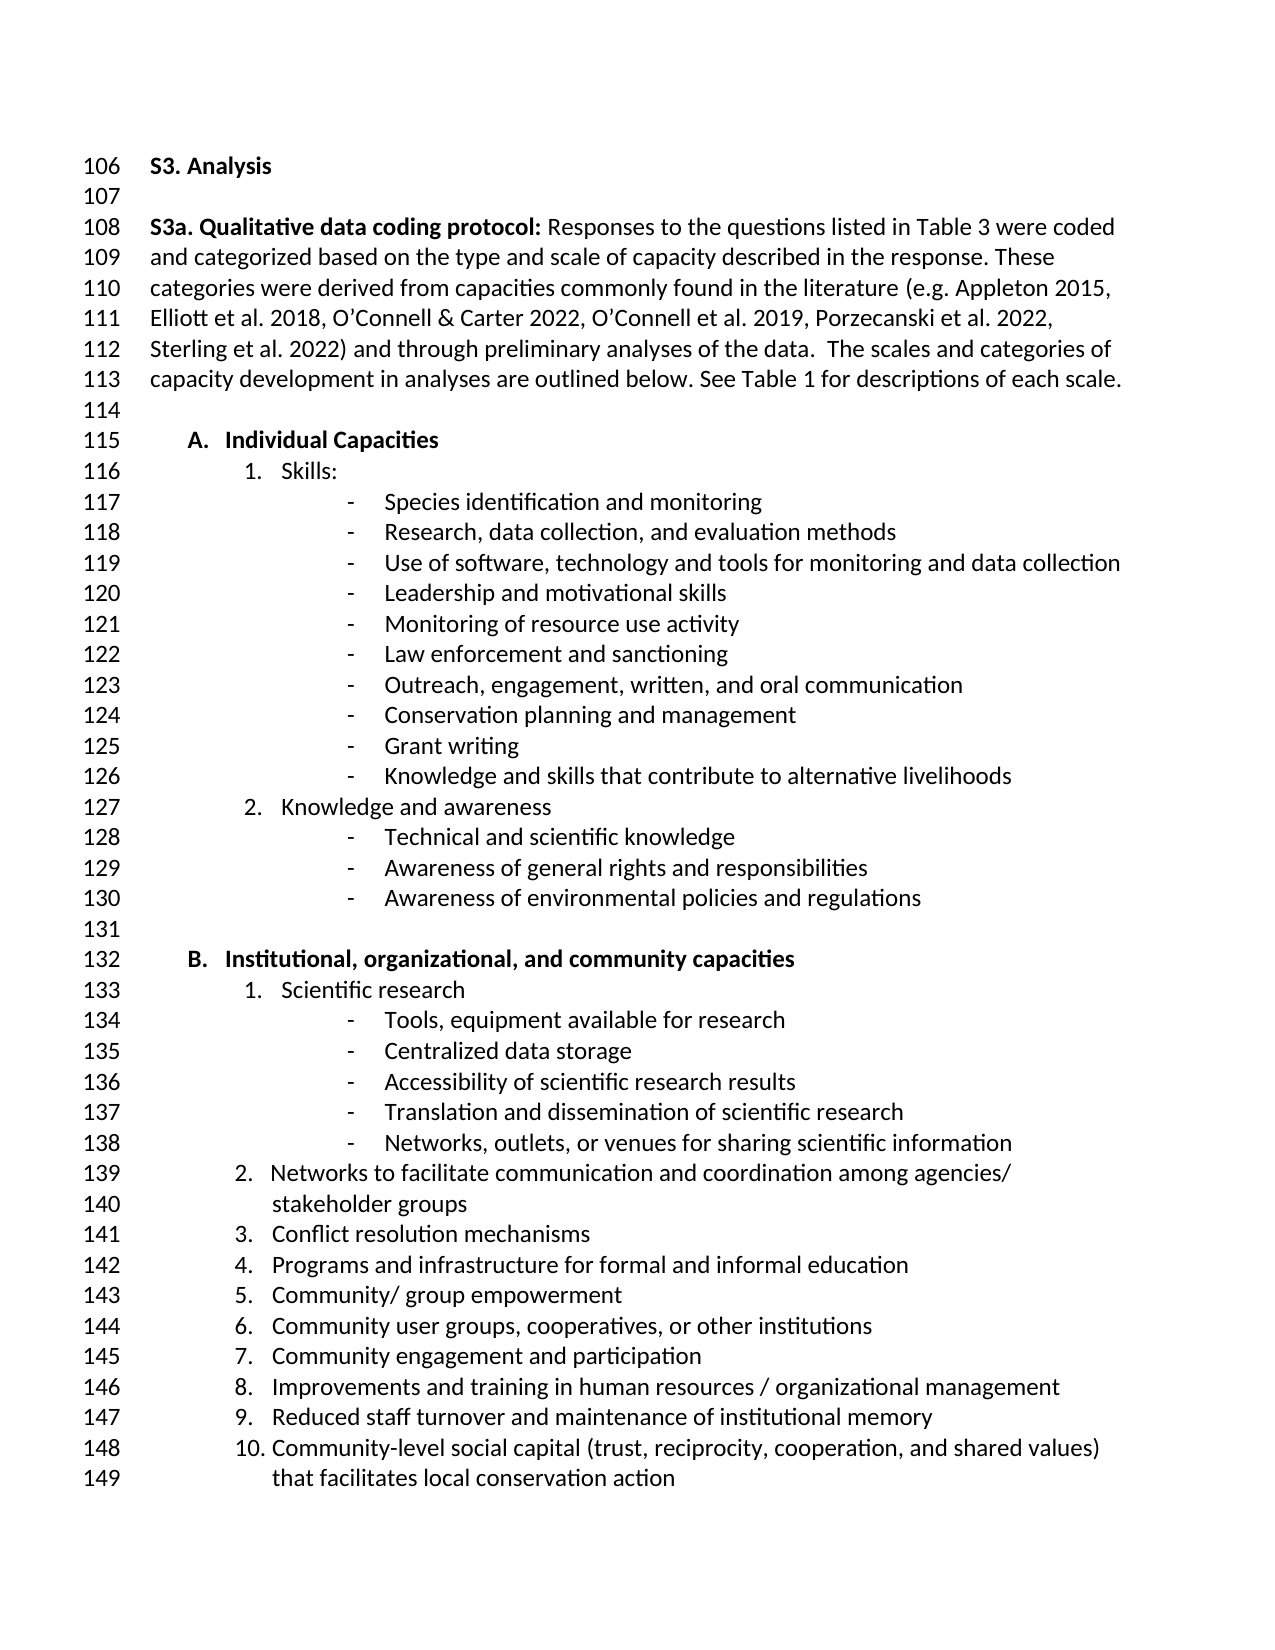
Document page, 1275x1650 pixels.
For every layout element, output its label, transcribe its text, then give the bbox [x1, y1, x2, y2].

list Improvements and training in human resources / organizational management [234, 1371, 1125, 1401]
list Monitoring of resource use activity [347, 608, 1125, 638]
list Tools, equipment available for research [347, 1004, 1125, 1035]
list Accessibility of scientific research results [347, 1066, 1125, 1096]
list Community user groups, cooperatives, or other institutions [234, 1310, 1125, 1340]
list Conflict resolution mechanisms [234, 1218, 1125, 1249]
list Leadership and motivational skills [347, 577, 1125, 608]
list Programs and infrastructure for formal and informal education [234, 1249, 1125, 1279]
list Law enforcement and sanctioning [347, 638, 1125, 669]
list Scientific research [244, 974, 1125, 1004]
text S3. Analysis [150, 150, 1125, 181]
list Knowledge and skills that contribute to alternative livelihoods [347, 760, 1125, 791]
list Translation and dissemination of scientific research [347, 1096, 1125, 1127]
list Species identification and monitoring [347, 486, 1125, 516]
list Awareness of general rights and responsibilities [347, 852, 1125, 882]
list Skills: [262, 455, 1125, 486]
text S3a. Qualitative data coding protocol: Responses to the questions listed in Table 3 were coded and categorized based on the type and scale of capacity described in the response. These categories were derived from capacities commonly found in the literature (e.g. Appleton 2015, Elliott et al. 2018, O’Connell & Carter 2022, O’Connell et al. 2019, Porzecanski et al. 2022, Sterling et al. 2022) and through preliminary analyses of the data. The scales and categories of capacity development in analyses are outlined below. See Table 1 for descriptions of each scale. [150, 211, 1125, 394]
list Grant writing [347, 730, 1125, 760]
list Research, data collection, and evaluation methods [347, 516, 1125, 547]
list Technical and scientific knowledge [347, 821, 1125, 852]
list Centralized data storage [347, 1035, 1125, 1066]
list Community engagement and participation [234, 1340, 1125, 1371]
list Knowledge and awareness [244, 791, 1125, 821]
list Institutional, organizational, and community capacities [187, 943, 1125, 974]
list Networks, outlets, or venues for sharing scientific information [347, 1127, 1125, 1157]
list Community-level social capital (trust, reciprocity, cooperation, and shared values) that facilitates local conservation action [234, 1432, 1125, 1493]
list Outreach, engagement, written, and oral communication [347, 669, 1125, 699]
text 2. Networks to facilitate communication and coordination among agencies/ stakeholder groups [234, 1157, 1125, 1218]
list Awareness of environmental policies and regulations [347, 882, 1125, 913]
list Individual Capacities [187, 425, 1125, 455]
list Community/ group empowerment [234, 1279, 1125, 1310]
list Conservation planning and management [347, 699, 1125, 730]
list Use of software, technology and tools for monitoring and data collection [347, 547, 1125, 577]
list Reduced staff turnover and maintenance of institutional memory [234, 1401, 1125, 1432]
